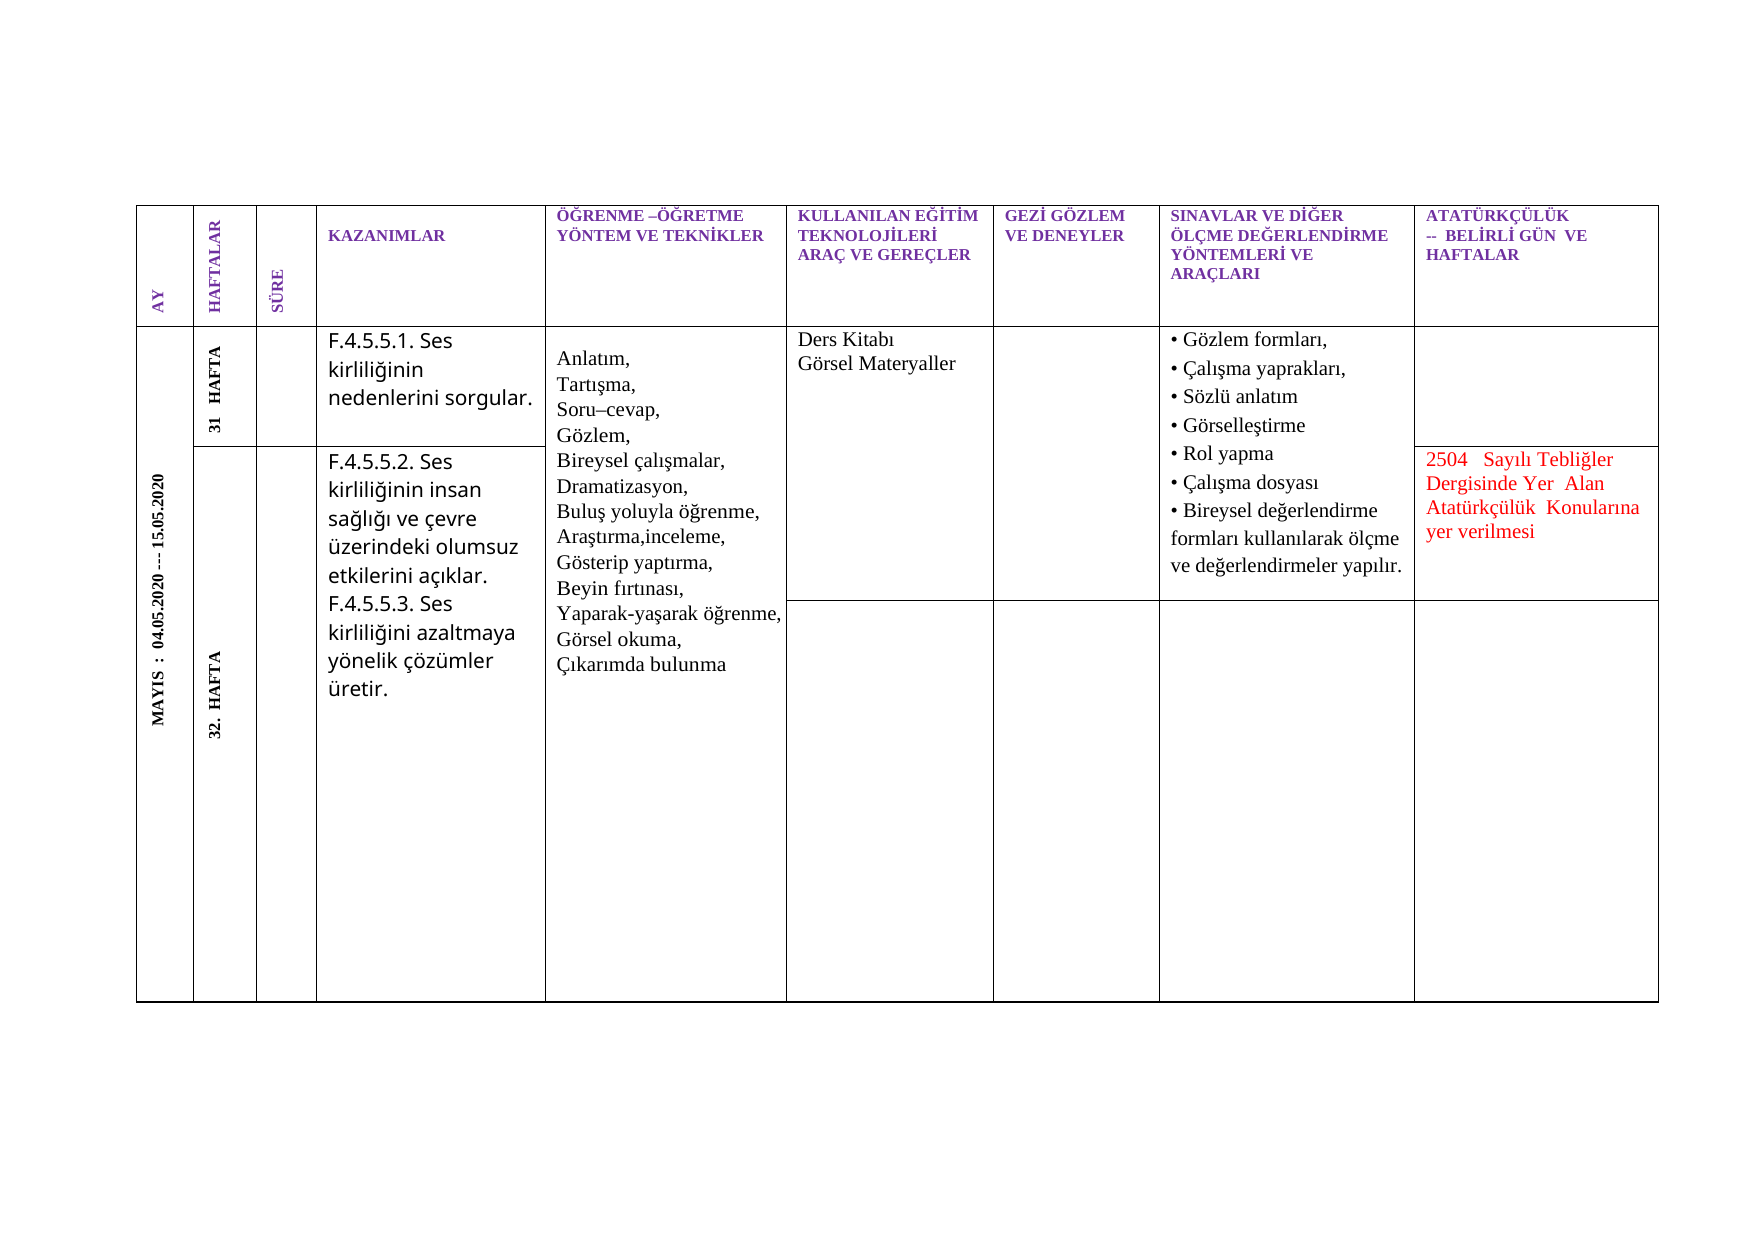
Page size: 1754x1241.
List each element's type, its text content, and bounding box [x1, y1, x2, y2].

table_header ATATÜRKÇÜLÜK -- BELİRLİ GÜN VE HAFTALAR [1415, 206, 1658, 326]
table_cell MAYIS : 04.05.2020 --- 15.05.2020 [137, 327, 193, 1001]
table_cell • Gözlem formları, • Çalışma yaprakları, • Sözlü anlatım • Görselleştirme • Rol yapma • Çalışma dosyası • Bireysel değerlendirme formları kullanılarak ölçme ve değerlendirmeler yapılır. [1160, 327, 1414, 600]
table_header KAZANIMLAR [317, 206, 545, 326]
table_header HAFTALAR [194, 206, 256, 326]
table_header GEZİ GÖZLEM VE DENEYLER [994, 206, 1159, 326]
table_cell [1160, 601, 1414, 1001]
table_cell [994, 327, 1159, 600]
table_cell F.4.5.5.1. Ses kirliliğinin nedenlerini sorgular. [317, 327, 545, 446]
table_header AY [137, 206, 193, 326]
table_cell 32. HAFTA [194, 447, 256, 1001]
table_header SÜRE [257, 206, 316, 326]
table_cell Ders Kitabı Görsel Materyaller [787, 327, 993, 600]
table_header KULLANILAN EĞİTİM TEKNOLOJİLERİ ARAÇ VE GEREÇLER [787, 206, 993, 326]
table_cell [257, 447, 316, 1001]
table_cell 31 HAFTA [194, 327, 256, 446]
table_cell [257, 327, 316, 446]
table_cell F.4.5.5.2. Ses kirliliğinin insan sağlığı ve çevre üzerindeki olumsuz etkilerini açıklar. F.4.5.5.3. Ses kirliliğini azaltmaya yönelik çözümler üretir. [317, 447, 545, 1001]
table_cell [787, 601, 993, 1001]
table_cell [1415, 601, 1658, 1001]
table_cell [1415, 327, 1658, 446]
table_cell 2504 Sayılı Tebliğler Dergisinde Yer Alan Atatürkçülük Konularına yer verilmesi [1415, 447, 1658, 600]
table_header ÖĞRENME –ÖĞRETME YÖNTEM VE TEKNİKLER [546, 206, 786, 326]
table_header SINAVLAR VE DİĞER ÖLÇME DEĞERLENDİRME YÖNTEMLERİ VE ARAÇLARI [1160, 206, 1414, 326]
table_cell [994, 601, 1159, 1001]
